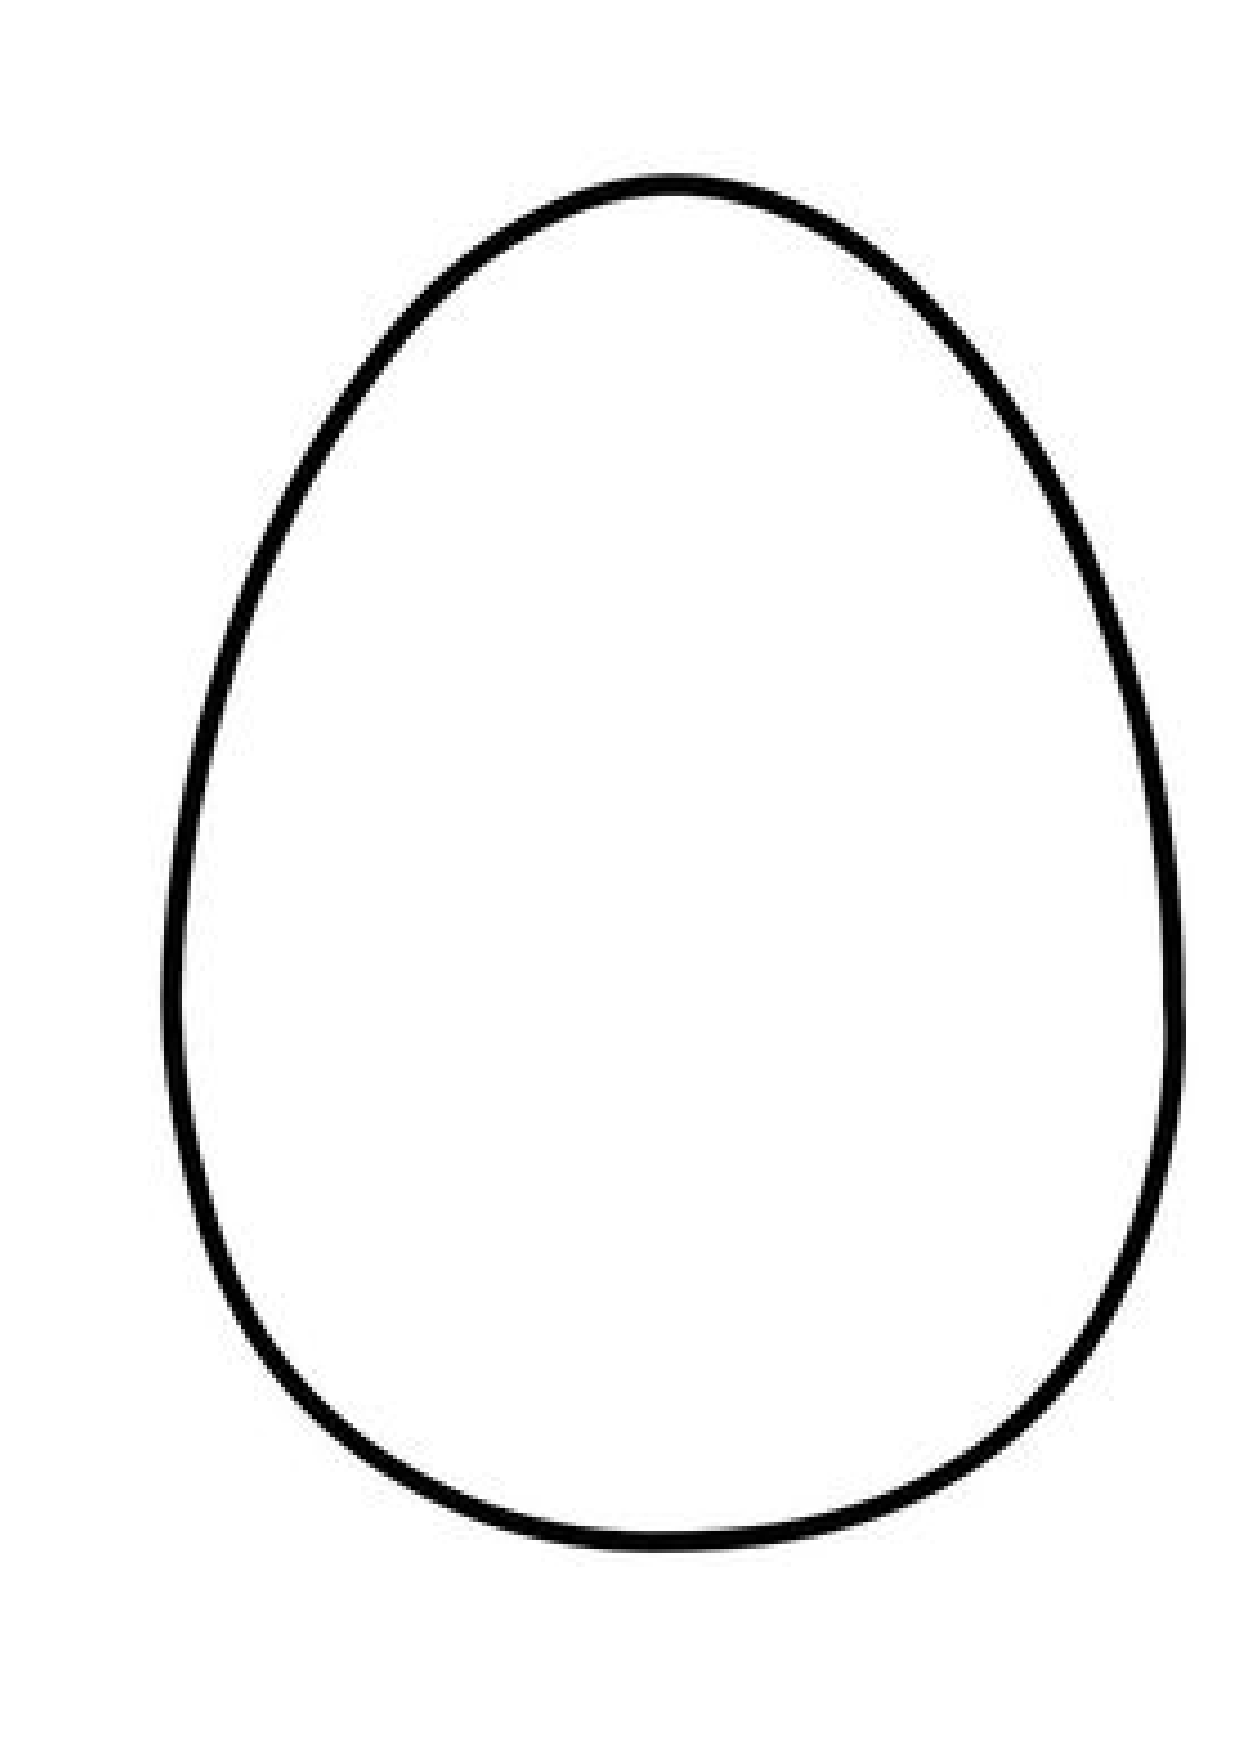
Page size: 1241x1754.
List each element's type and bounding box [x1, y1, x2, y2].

picture [147, 147, 1204, 1567]
